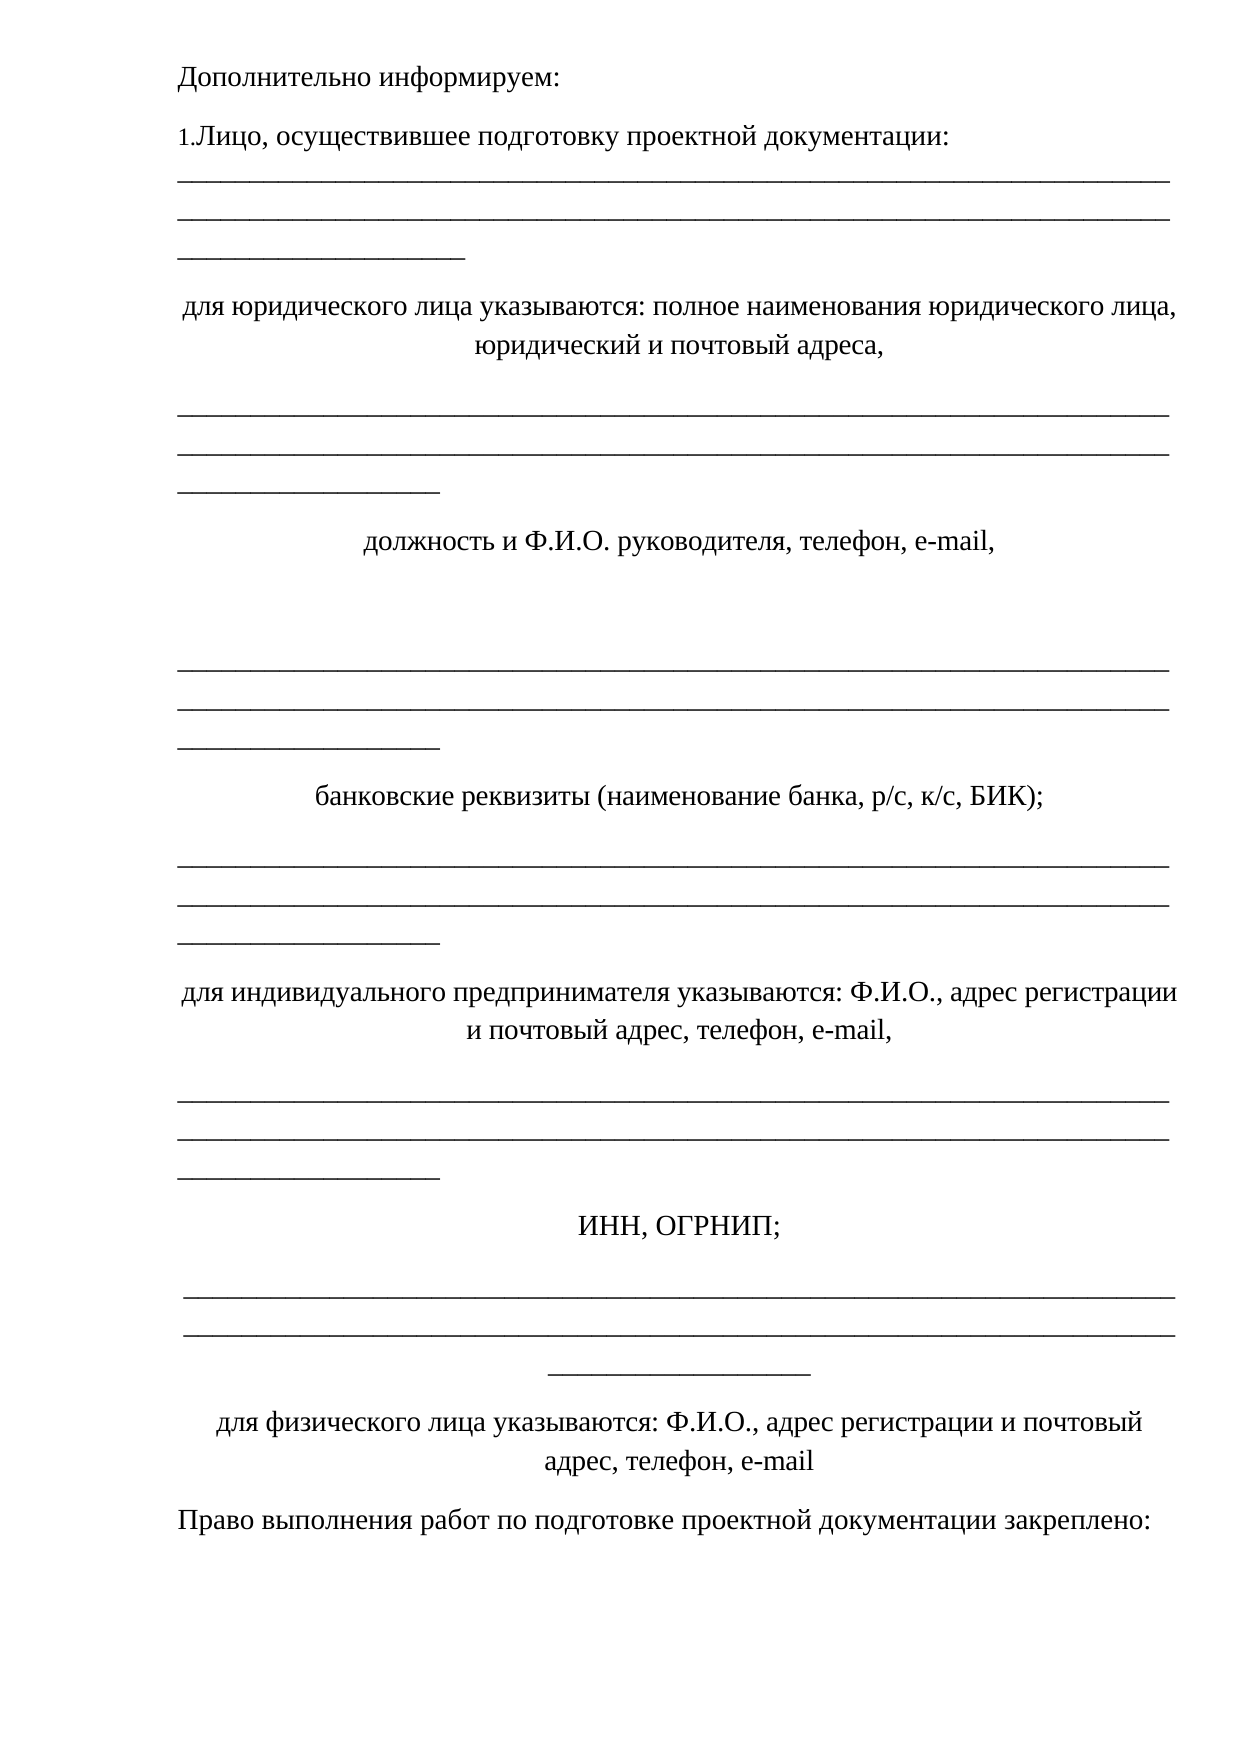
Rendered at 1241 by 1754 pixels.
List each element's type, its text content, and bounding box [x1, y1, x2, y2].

text ______________________________________________________________________________________________________________________________________________________________ [177, 152, 1181, 263]
text Дополнительно информируем: [177, 59, 1181, 93]
text __________________________________________________________________________________________________________________________________________________________ [177, 1072, 1181, 1182]
text банковские реквизиты (наименование банка, р/с, к/с, БИК); [177, 778, 1181, 812]
text должность и Ф.И.О. руководителя, телефон, e-mail, [177, 523, 1181, 556]
text для физического лица указываются: Ф.И.О., адрес регистрации и почтовый адрес, телефон, e-mail [177, 1404, 1181, 1476]
text __________________________________________________________________________________________________________________________________________________________ [177, 1268, 1181, 1378]
text __________________________________________________________________________________________________________________________________________________________ [177, 837, 1181, 948]
text для юридического лица указываются: полное наименования юридического лица, юридический и почтовый адреса, [177, 288, 1181, 361]
list Лицо, осуществившее подготовку проектной документации: [177, 118, 1181, 152]
text ИНН, ОГРНИП; [177, 1208, 1181, 1242]
text для индивидуального предпринимателя указываются: Ф.И.О., адрес регистрации и почтовый адрес, телефон, e-mail, [177, 974, 1181, 1046]
text Право выполнения работ по подготовке проектной документации закреплено: [177, 1502, 1181, 1536]
text __________________________________________________________________________________________________________________________________________________________ [177, 642, 1181, 752]
text __________________________________________________________________________________________________________________________________________________________ [177, 386, 1181, 497]
